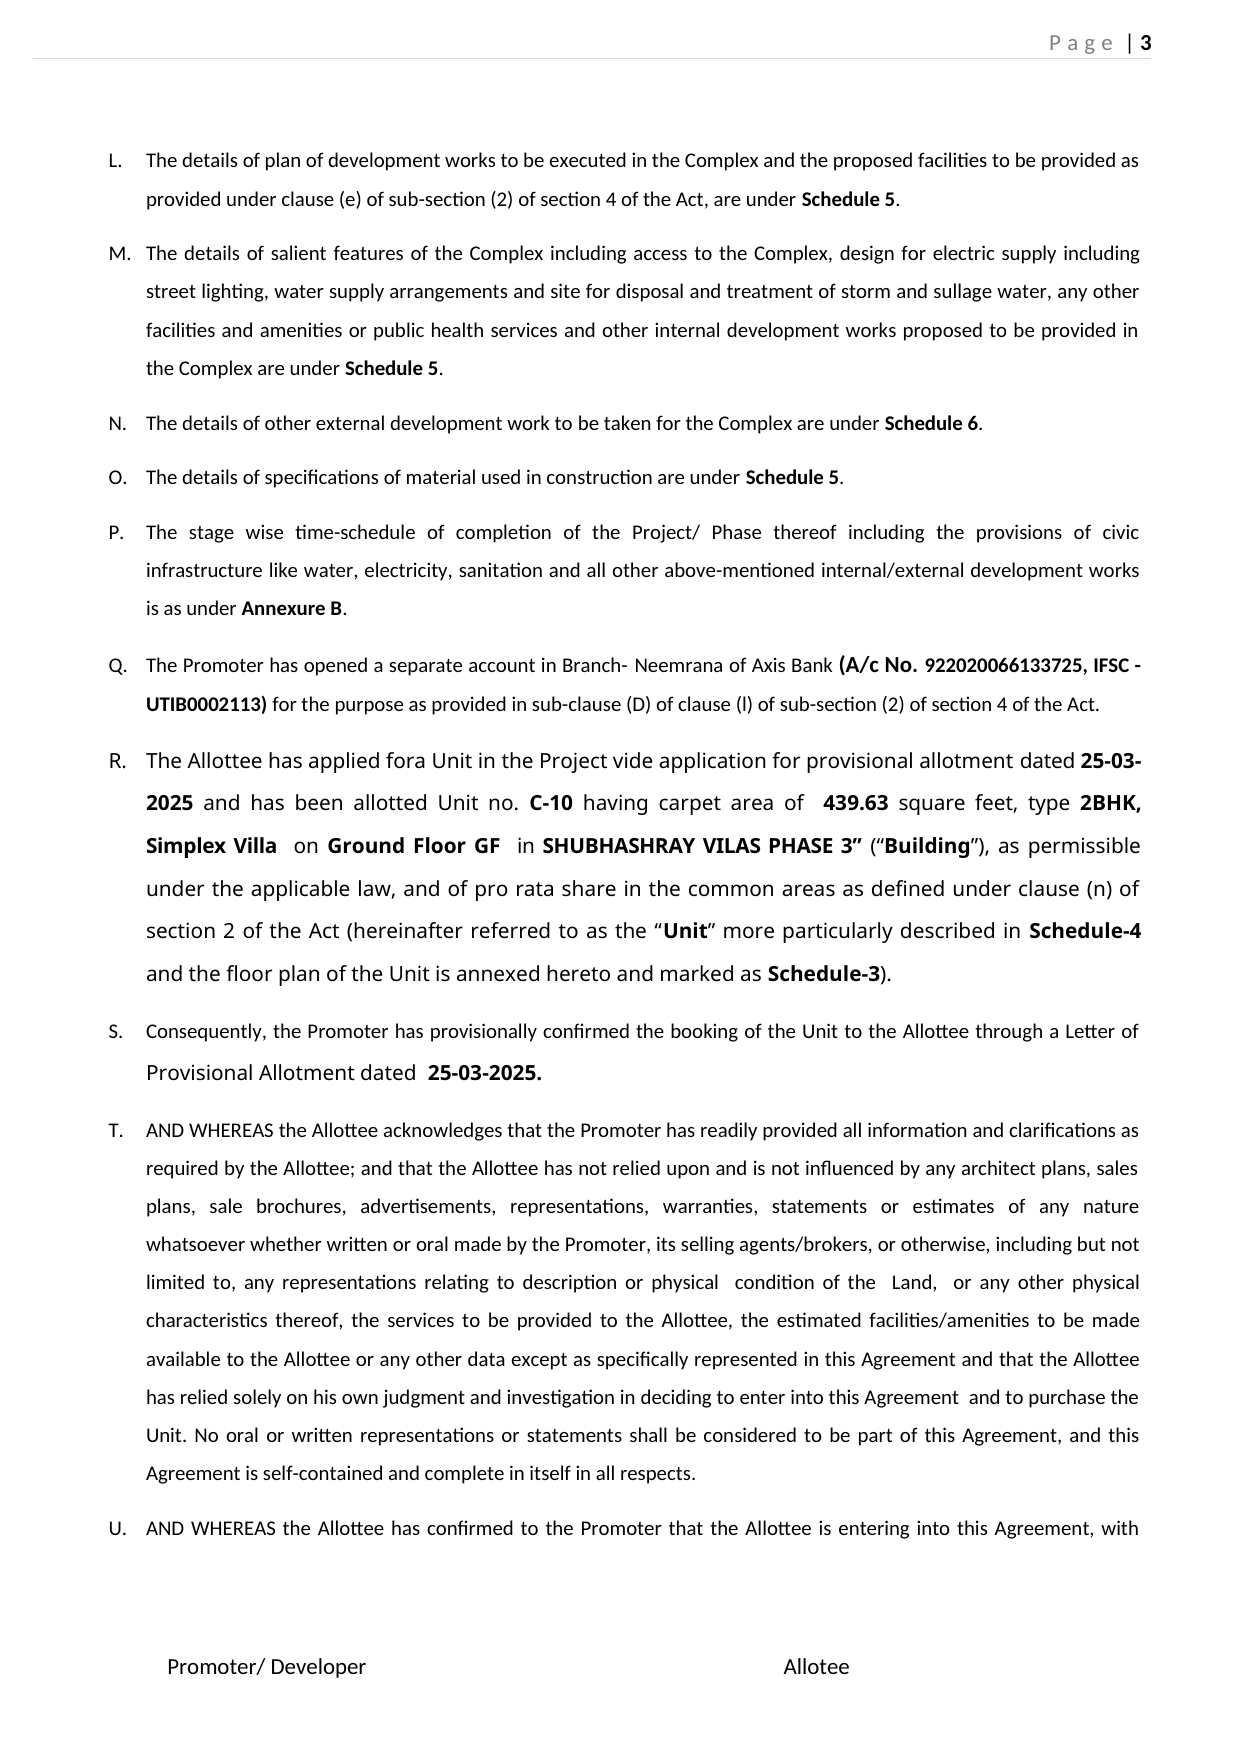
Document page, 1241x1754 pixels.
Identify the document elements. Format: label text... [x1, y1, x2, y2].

list The Promoter has opened a separate account in Branch- Neemrana of Axis Bank (A/c No. 922020066133725, IFSC - UTIB0002113) for the purpose as provided in sub-clause (D) of clause (l) of sub-section (2) of section 4 of the Act. [108, 650, 1141, 717]
list The details of specifications of material used in construction are under Schedule 5. [108, 464, 1141, 490]
list The details of plan of development works to be executed in the Complex and the proposed facilities to be provided as provided under clause (e) of sub-section (2) of section 4 of the Act, are under Schedule 5. [108, 148, 1141, 211]
list AND WHEREAS the Allottee acknowledges that the Promoter has readily provided all information and clarifications as required by the Allottee; and that the Allottee has not relied upon and is not influenced by any architect plans, sales plans, sale brochures, advertisements, representations, warranties, statements or estimates of any nature whatsoever whether written or oral made by the Promoter, its selling agents/brokers, or otherwise, including but not limited to, any representations relating to description or physical condition of the Land, or any other physical characteristics thereof, the services to be provided to the Allottee, the estimated facilities/amenities to be made available to the Allottee or any other data except as specifically represented in this Agreement and that the Allottee has relied solely on his own judgment and investigation in deciding to enter into this Agreement and to purchase the Unit. No oral or written representations or statements shall be considered to be part of this Agreement, and this Agreement is self-contained and complete in itself in all respects. [108, 1117, 1141, 1486]
list The Allottee has applied fora Unit in the Project vide application for provisional allotment dated 25-03-2025 and has been allotted Unit no. C-10 having carpet area of 439.63 square feet, type 2BHK, Simplex Villa on Ground Floor GF in SHUBHASHRAY VILAS PHASE 3” (“Building”), as permissible under the applicable law, and of pro rata share in the common areas as defined under clause (n) of section 2 of the Act (hereinafter referred to as the “Unit” more particularly described in Schedule-4 and the floor plan of the Unit is annexed hereto and marked as Schedule-3). [108, 746, 1141, 987]
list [108, 1515, 1141, 1540]
list Consequently, the Promoter has provisionally confirmed the booking of the Unit to the Allottee through a Letter of Provisional Allotment dated 25-03-2025. [108, 1018, 1141, 1086]
list The stage wise time-schedule of completion of the Project/ Phase thereof including the provisions of civic infrastructure like water, electricity, sanitation and all other above-mentioned internal/external development works is as under Annexure B. [108, 519, 1141, 621]
list The details of other external development work to be taken for the Complex are under Schedule 6. [108, 410, 1141, 435]
list The details of salient features of the Complex including access to the Complex, design for electric supply including street lighting, water supply arrangements and site for disposal and treatment of storm and sullage water, any other facilities and amenities or public health services and other internal development works proposed to be provided in the Complex are under Schedule 5. [108, 241, 1141, 380]
